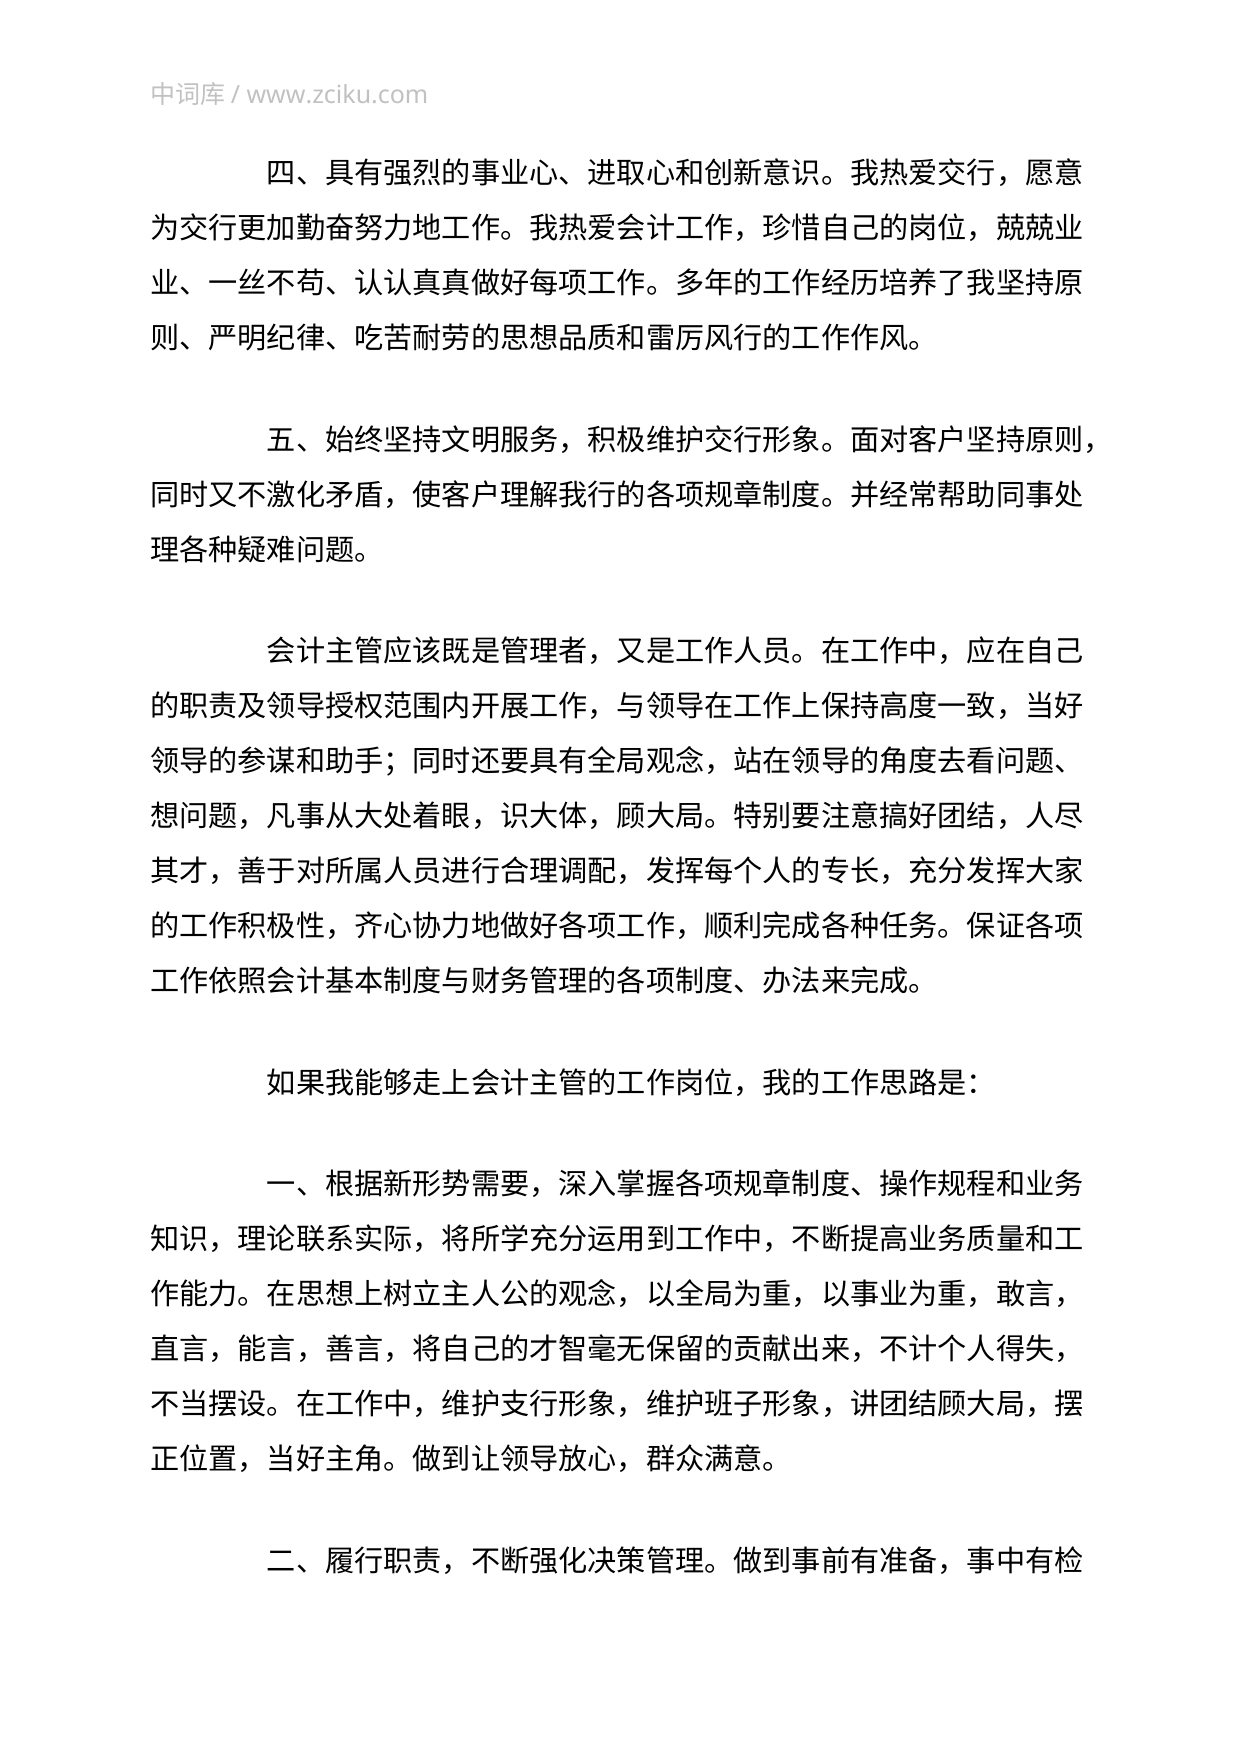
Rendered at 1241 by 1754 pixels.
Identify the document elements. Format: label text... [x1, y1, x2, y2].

text 如果我能够走上会计主管的工作岗位，我的工作思路是： [150, 1059, 1090, 1101]
text 一、根据新形势需要，深入掌握各项规章制度、操作规程和业务知识，理论联系实际，将所学充分运用到工作中，不断提高业务质量和工作能力。在思想上树立主人公的观念，以全局为重，以事业为重，敢言，直言，能言，善言，将自己的才智毫无保留的贡献出来，不计个人得失，不当摆设。在工作中，维护支行形象，维护班子形象，讲团结顾大局，摆正位置，当好主角。做到让领导放心，群众满意。 [150, 1161, 1090, 1478]
text 五、始终坚持文明服务，积极维护交行形象。面对客户坚持原则，同时又不激化矛盾，使客户理解我行的各项规章制度。并经常帮助同事处理各种疑难问题。 [150, 416, 1090, 568]
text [150, 1537, 1090, 1579]
text 会计主管应该既是管理者，又是工作人员。在工作中，应在自己的职责及领导授权范围内开展工作，与领导在工作上保持高度一致，当好领导的参谋和助手；同时还要具有全局观念，站在领导的角度去看问题、想问题，凡事从大处着眼，识大体，顾大局。特别要注意搞好团结，人尽其才，善于对所属人员进行合理调配，发挥每个人的专长，充分发挥大家的工作积极性，齐心协力地做好各项工作，顺利完成各种任务。保证各项工作依照会计基本制度与财务管理的各项制度、办法来完成。 [150, 628, 1090, 1000]
text 四、具有强烈的事业心、进取心和创新意识。我热爱交行，愿意为交行更加勤奋努力地工作。我热爱会计工作，珍惜自己的岗位，兢兢业业、一丝不苟、认认真真做好每项工作。多年的工作经历培养了我坚持原则、严明纪律、吃苦耐劳的思想品质和雷厉风行的工作作风。 [150, 150, 1090, 357]
